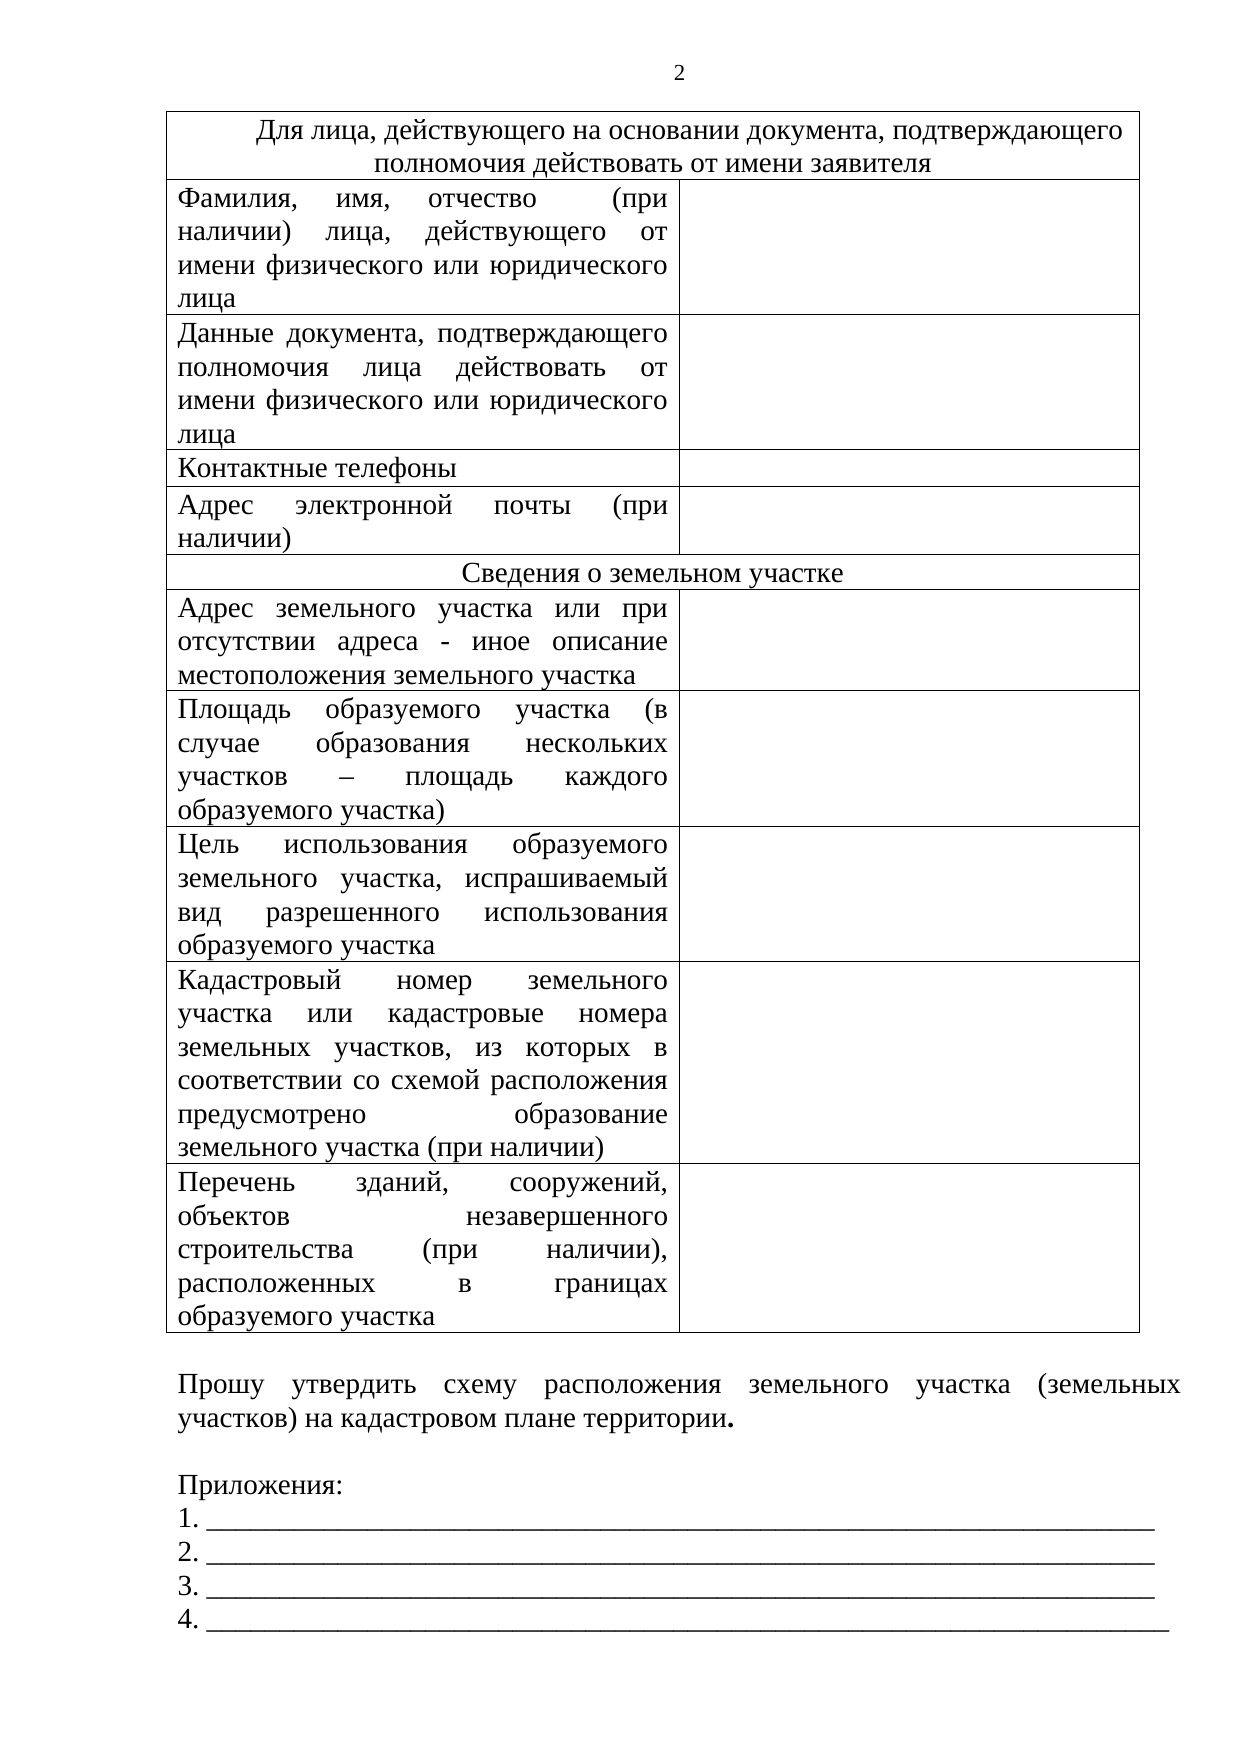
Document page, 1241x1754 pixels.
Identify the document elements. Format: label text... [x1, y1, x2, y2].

table_cell [680, 962, 1139, 1163]
table_cell [680, 315, 1139, 449]
table_cell [680, 487, 1139, 554]
table_cell Сведения о земельном участке [167, 555, 1139, 589]
table_cell [680, 180, 1139, 314]
text Приложения: [177, 1467, 1181, 1501]
table_cell Контактные телефоны [167, 450, 679, 486]
table_cell Адрес электронной почты (при наличии) [167, 487, 679, 554]
table_cell Адрес земельного участка или при отсутствии адреса - иное описание местоположения земельного участка [167, 590, 679, 690]
table_cell [680, 450, 1139, 486]
table_cell Площадь образуемого участка (в случае образования нескольких участков – площадь каждого образуемого участка) [167, 691, 679, 826]
text 4. __________________________________________________________________ [177, 1601, 1181, 1635]
table_cell Кадастровый номер земельного участка или кадастровые номера земельных участков, из которых в соответствии со схемой расположения предусмотрено образование земельного участка (при наличии) [167, 962, 679, 1163]
text 2. _________________________________________________________________ [177, 1534, 1181, 1568]
table_cell [680, 590, 1139, 690]
table_cell Перечень зданий, сооружений, объектов незавершенного строительства (при наличии), расположенных в границах образуемого участка [167, 1164, 679, 1332]
table_cell [680, 827, 1139, 961]
table_cell [680, 691, 1139, 826]
text 3. _________________________________________________________________ [177, 1568, 1181, 1601]
table_cell Данные документа, подтверждающего полномочия лица действовать от имени физического или юридического лица [167, 315, 679, 449]
table_cell [680, 1164, 1139, 1332]
table_cell Для лица, действующего на основании документа, подтверждающего полномочия действовать от имени заявителя [167, 112, 1139, 179]
subtitle Прошу утвердить схему расположения земельного участка (земельных участков) на кадастровом плане территории. [177, 1366, 1181, 1433]
text 1. _________________________________________________________________ [177, 1501, 1181, 1534]
table_cell Фамилия, имя, отчество (при наличии) лица, действующего от имени физического или юридического лица [167, 180, 679, 314]
table_cell Цель использования образуемого земельного участка, испрашиваемый вид разрешенного использования образуемого участка [167, 827, 679, 961]
